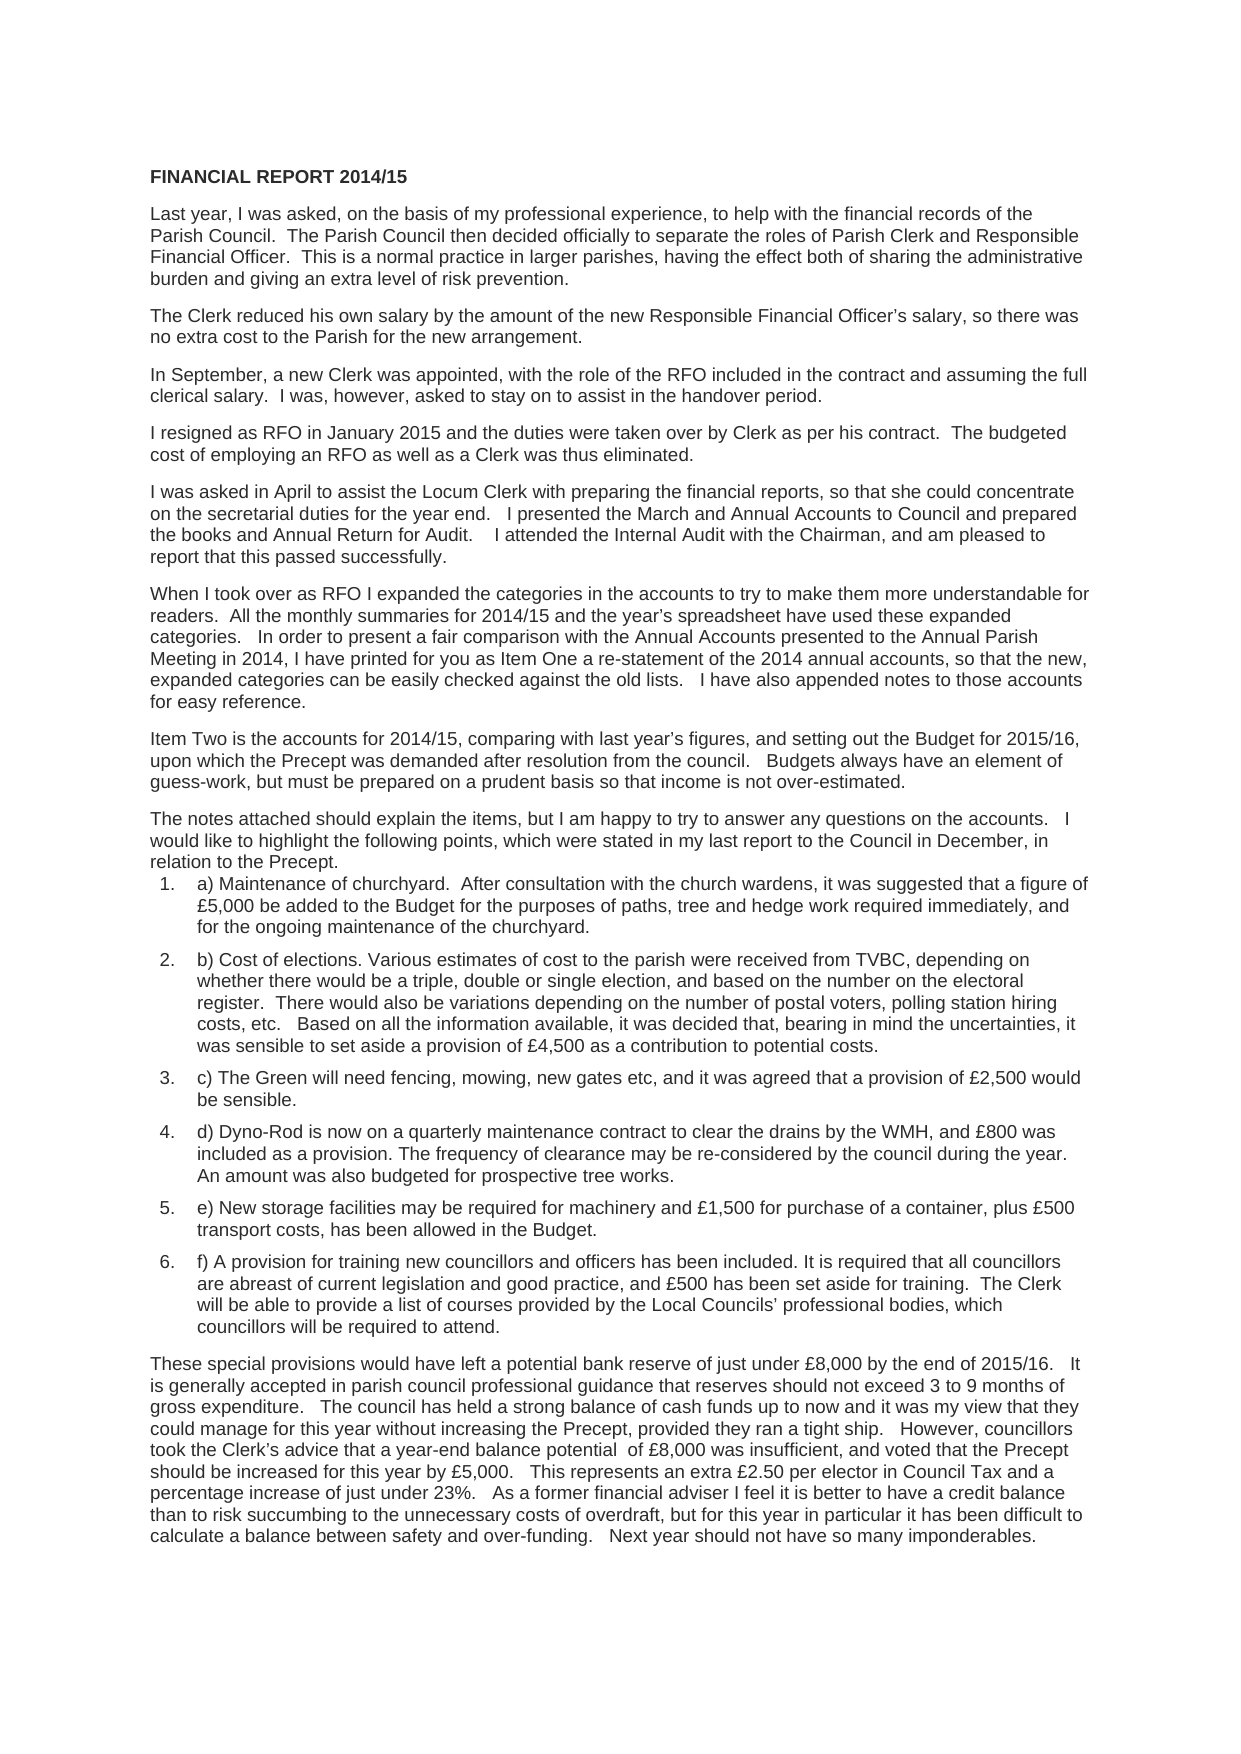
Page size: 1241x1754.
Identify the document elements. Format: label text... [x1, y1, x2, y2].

list b) Cost of elections. Various estimates of cost to the parish were received from TVBC, depending on whether there would be a triple, double or single election, and based on the number on the electoral register. There would also be variations depending on the number of postal voters, polling station hiring costs, etc. Based on all the information available, it was decided that, bearing in mind the uncertainties, it was sensible to set aside a provision of £4,500 as a contribution to potential costs. [159, 948, 1090, 1056]
text FINANCIAL REPORT 2014/15 [150, 166, 1090, 187]
list f) A provision for training new councillors and officers has been included. It is required that all councillors are abreast of current legislation and good practice, and £500 has been set aside for training. The Clerk will be able to provide a list of courses provided by the Local Councils’ professional bodies, which councillors will be required to attend. [159, 1251, 1090, 1337]
list e) New storage facilities may be required for machinery and £1,500 for purchase of a container, plus £500 transport costs, has been allowed in the Budget. [159, 1197, 1090, 1240]
text When I took over as RFO I expanded the categories in the accounts to try to make them more understandable for readers. All the monthly summaries for 2014/15 and the year’s spreadsheet have used these expanded categories. In order to present a fair comparison with the Annual Accounts presented to the Annual Parish Meeting in 2014, I have printed for you as Item One a re-statement of the 2014 annual accounts, so that the new, expanded categories can be easily checked against the old lists. I have also appended notes to those accounts for easy reference. [150, 583, 1090, 712]
text The notes attached should explain the items, but I am happy to try to answer any questions on the accounts. I would like to highlight the following points, which were stated in my last report to the Council in December, in relation to the Precept. [150, 808, 1090, 873]
text I was asked in April to assist the Locum Clerk with preparing the financial reports, so that she could concentrate on the secretarial duties for the year end. I presented the March and Annual Accounts to Council and prepared the books and Annual Return for Audit. I attended the Internal Audit with the Chairman, and am pleased to report that this passed successfully. [150, 481, 1090, 567]
list d) Dyno-Rod is now on a quarterly maintenance contract to clear the drains by the WMH, and £800 was included as a provision. The frequency of clearance may be re-considered by the council during the year. An amount was also budgeted for prospective tree works. [159, 1121, 1090, 1186]
list c) The Green will need fencing, mowing, new gates etc, and it was agreed that a provision of £2,500 would be sensible. [159, 1067, 1090, 1110]
text Item Two is the accounts for 2014/15, comparing with last year’s figures, and setting out the Budget for 2015/16, upon which the Precept was demanded after resolution from the council. Budgets always have an element of guess-work, but must be prepared on a prudent basis so that income is not over-estimated. [150, 728, 1090, 792]
text Last year, I was asked, on the basis of my professional experience, to help with the financial records of the Parish Council. The Parish Council then decided officially to separate the roles of Parish Clerk and Responsible Financial Officer. This is a normal practice in larger parishes, having the effect both of sharing the administrative burden and giving an extra level of risk prevention. [150, 203, 1090, 289]
text In September, a new Clerk was appointed, with the role of the RFO included in the contract and assuming the full clerical salary. I was, however, asked to stay on to assist in the handover period. [150, 363, 1090, 407]
list a) Maintenance of churchyard. After consultation with the church wardens, it was suggested that a figure of £5,000 be added to the Budget for the purposes of paths, tree and hedge work required immediately, and for the ongoing maintenance of the churchyard. [159, 873, 1090, 937]
text The Clerk reduced his own salary by the amount of the new Responsible Financial Officer’s salary, so there was no extra cost to the Parish for the new arrangement. [150, 305, 1090, 348]
text These special provisions would have left a potential bank reserve of just under £8,000 by the end of 2015/16. It is generally accepted in parish council professional guidance that reserves should not exceed 3 to 9 months of gross expenditure. The council has held a strong balance of cash funds up to now and it was my view that they could manage for this year without increasing the Precept, provided they ran a tight ship. However, councillors took the Clerk’s advice that a year-end balance potential of £8,000 was insufficient, and voted that the Precept should be increased for this year by £5,000. This represents an extra £2.50 per elector in Council Tax and a percentage increase of just under 23%. As a former financial adviser I feel it is better to have a credit balance than to risk succumbing to the unnecessary costs of overdraft, but for this year in particular it has been difficult to calculate a balance between safety and over-funding. Next year should not have so many imponderables. [150, 1353, 1090, 1547]
text I resigned as RFO in January 2015 and the duties were taken over by Clerk as per his contract. The budgeted cost of employing an RFO as well as a Clerk was thus eliminated. [150, 422, 1090, 465]
